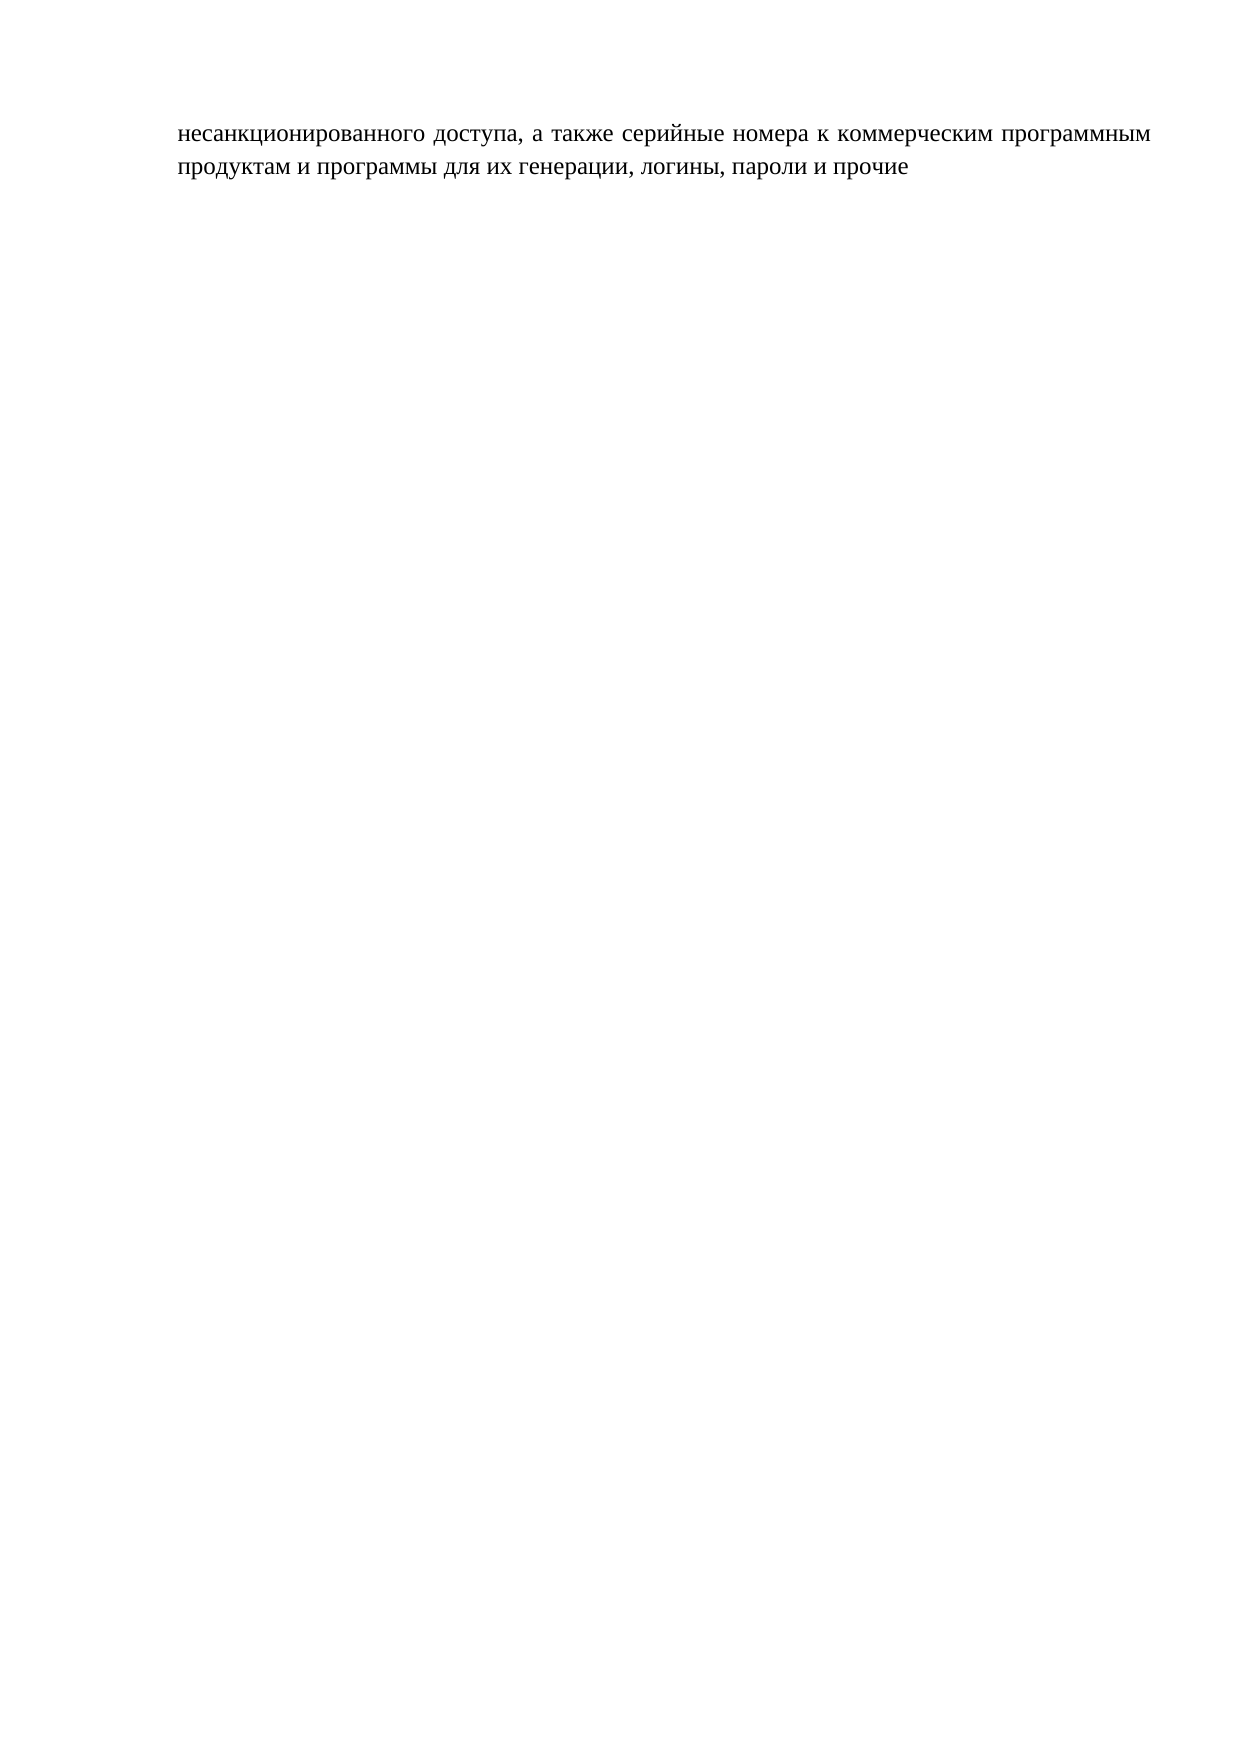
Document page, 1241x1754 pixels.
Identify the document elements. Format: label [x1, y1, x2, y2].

text [177, 147, 1152, 180]
